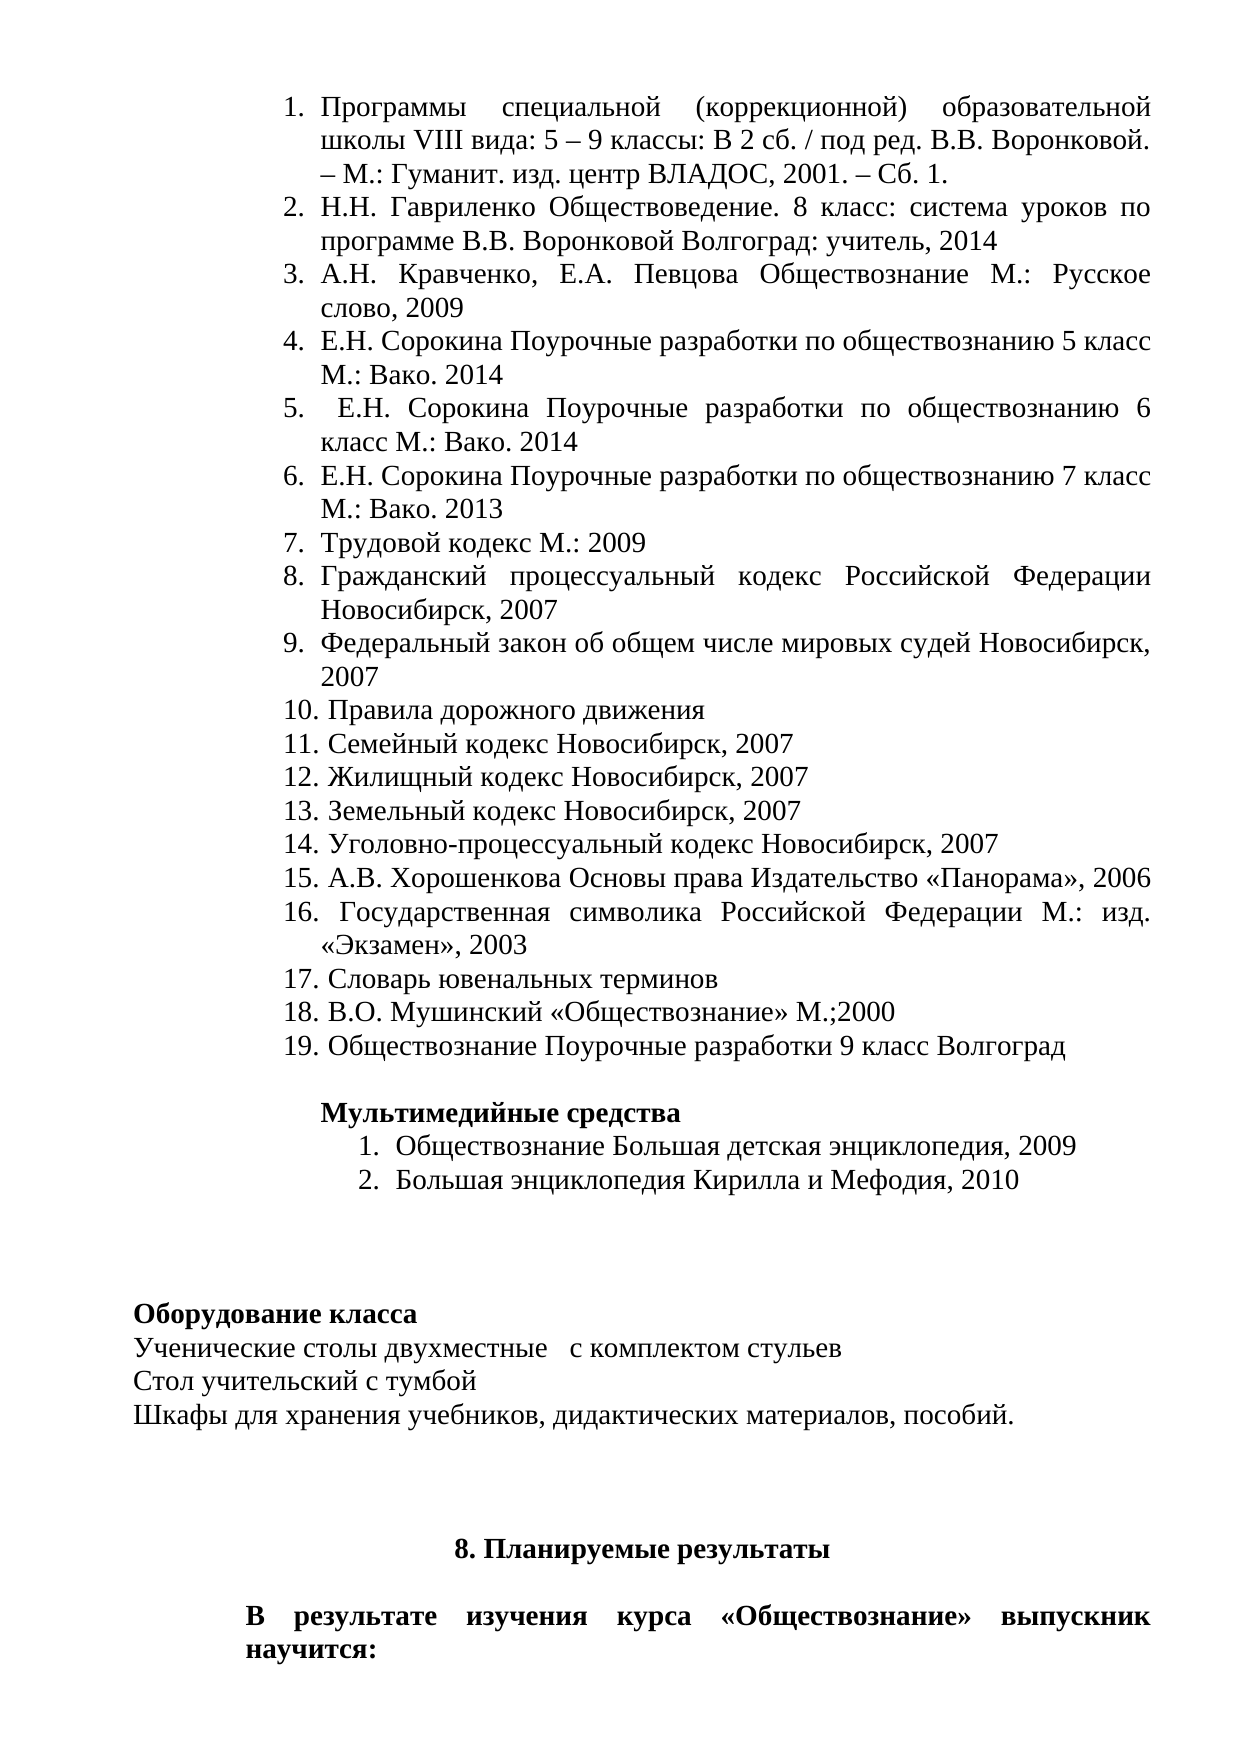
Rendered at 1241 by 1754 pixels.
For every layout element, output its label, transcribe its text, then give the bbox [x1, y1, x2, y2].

list Уголовно-процессуальный кодекс Новосибирск, 2007 [283, 827, 1152, 860]
list Государственная символика Российской Федерации М.: изд. «Экзамен», 2003 [283, 894, 1152, 961]
list Трудовой кодекс М.: 2009 [283, 525, 1152, 558]
list Мультимедийные средства [320, 1095, 1152, 1128]
list А.Н. Кравченко, Е.А. Певцова Обществознание М.: Русское слово, 2009 [283, 256, 1152, 323]
list Е.Н. Сорокина Поурочные разработки по обществознанию 6 класс М.: Вако. 2014 [283, 391, 1152, 458]
list Обществознание Большая детская энциклопедия, 2009 [358, 1128, 1152, 1162]
text В результате изучения курса «Обществознание» выпускник научится: [245, 1598, 1152, 1665]
list Е.Н. Сорокина Поурочные разработки по обществознанию 7 класс М.: Вако. 2013 [283, 458, 1152, 525]
list В.О. Мушинский «Обществознание» М.;2000 [283, 994, 1152, 1028]
text Стол учительский с тумбой [133, 1363, 1152, 1397]
text Шкафы для хранения учебников, дидактических материалов, пособий. [133, 1397, 1152, 1430]
text 8. Планируемые результаты [133, 1531, 1152, 1564]
text Ученические столы двухместные с комплектом стульев [133, 1330, 1152, 1363]
list Правила дорожного движения [283, 692, 1152, 726]
text Оборудование класса [133, 1296, 1152, 1330]
list Большая энциклопедия Кирилла и Мефодия, 2010 [358, 1162, 1152, 1196]
list Н.Н. Гавриленко Обществоведение. 8 класс: система уроков по программе В.В. Воронковой Волгоград: учитель, 2014 [283, 189, 1152, 256]
list Семейный кодекс Новосибирск, 2007 [283, 726, 1152, 759]
list А.В. Хорошенкова Основы права Издательство «Панорама», 2006 [283, 860, 1152, 894]
list Жилищный кодекс Новосибирск, 2007 [283, 759, 1152, 793]
list Е.Н. Сорокина Поурочные разработки по обществознанию 5 класс М.: Вако. 2014 [283, 323, 1152, 391]
list Обществознание Поурочные разработки 9 класс Волгоград [283, 1028, 1152, 1061]
list Федеральный закон об общем числе мировых судей Новосибирск, 2007 [283, 625, 1152, 692]
list Гражданский процессуальный кодекс Российской Федерации Новосибирск, 2007 [283, 558, 1152, 625]
list Земельный кодекс Новосибирск, 2007 [283, 793, 1152, 827]
list Программы специальной (коррекционной) образовательной школы VIII вида: 5 – 9 классы: В 2 сб. / под ред. В.В. Воронковой. – М.: Гуманит. изд. центр ВЛАДОС, 2001. – Сб. 1. [283, 89, 1152, 189]
list Словарь ювенальных терминов [283, 961, 1152, 994]
